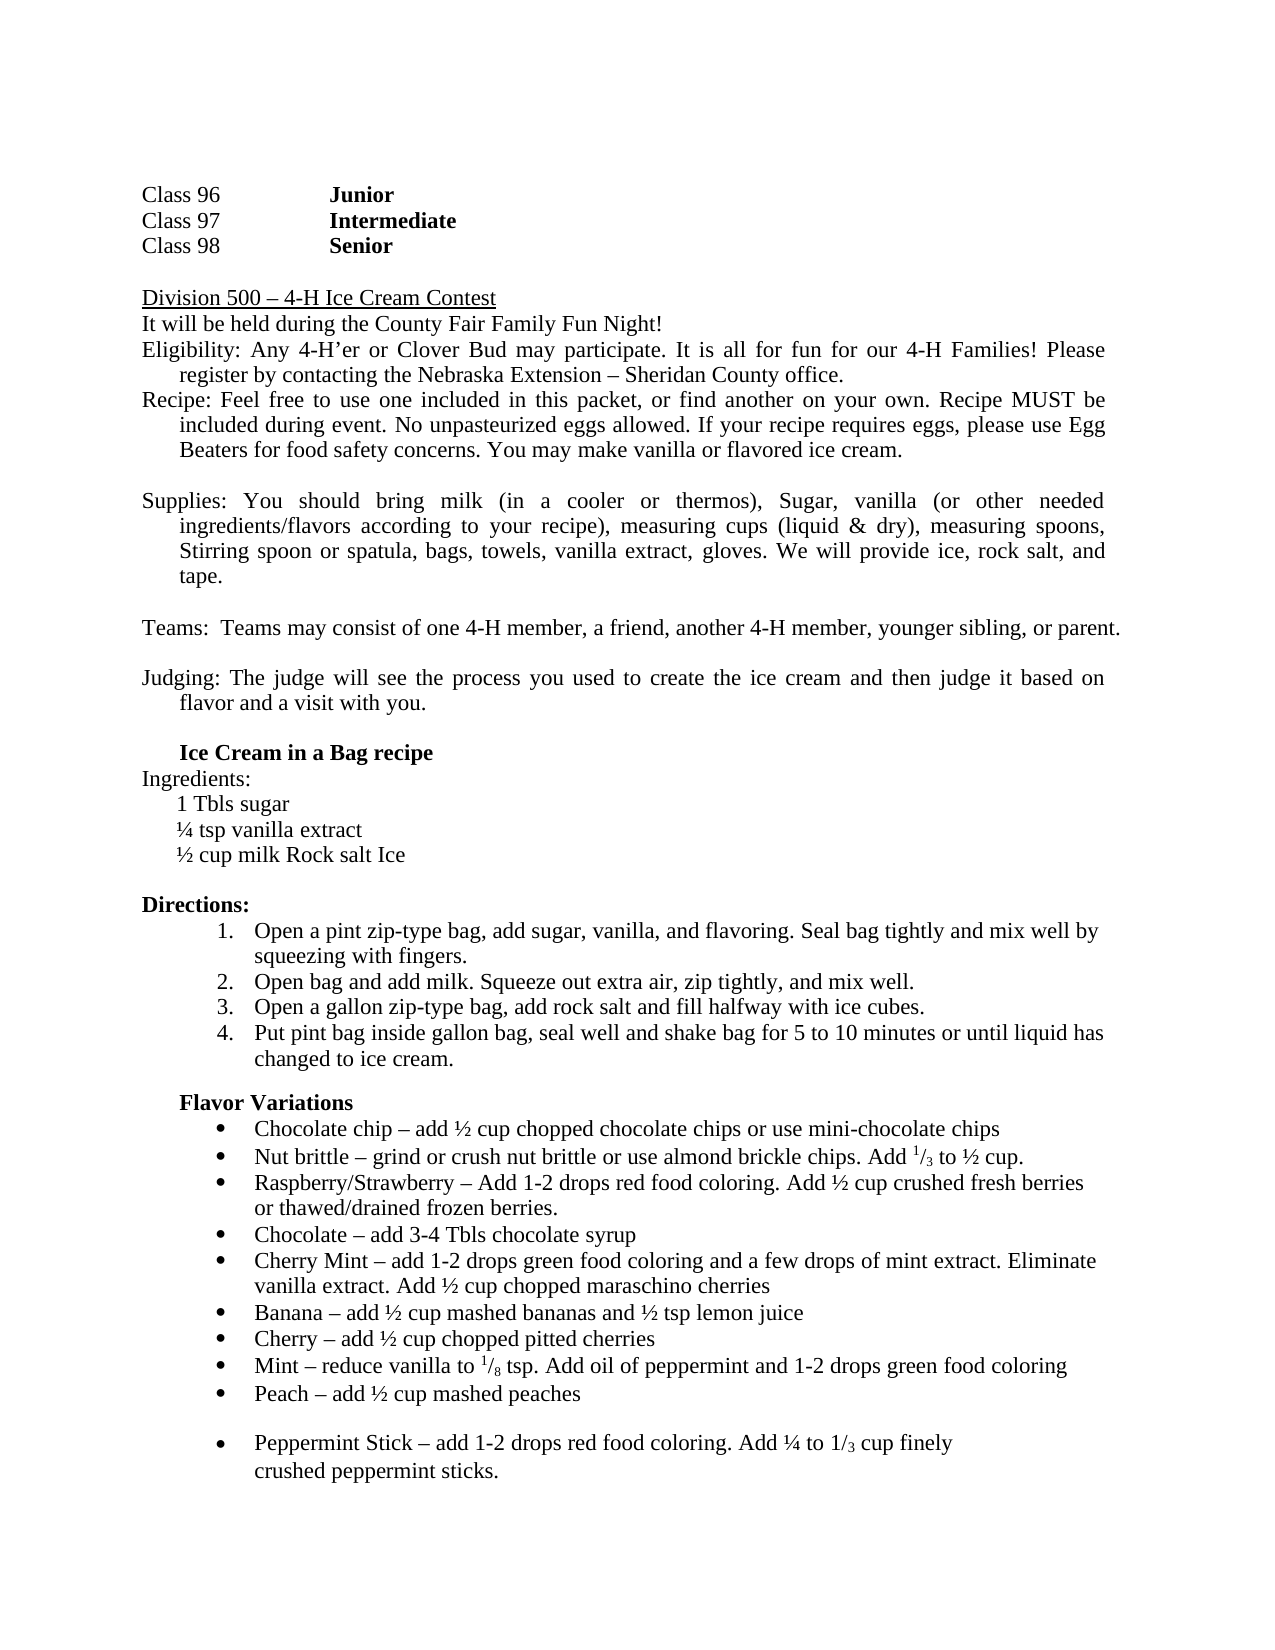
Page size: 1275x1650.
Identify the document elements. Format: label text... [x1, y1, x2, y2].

list Open a gallon zip-type bag, add rock salt and fill halfway with ice cubes. [217, 994, 1125, 1019]
list Open bag and add milk. Squeeze out extra air, zip tightly, and mix well. [217, 969, 1125, 994]
list Banana – add ½ cup mashed bananas and ½ tsp lemon juice [217, 1299, 1125, 1325]
text Class 97 Intermediate [142, 208, 1125, 233]
text ¼ tsp vanilla extract [176, 817, 1125, 842]
text Class 96 Junior [142, 182, 1125, 208]
list Nut brittle – grind or crush nut brittle or use almond brickle chips. Add 1/3 to ½ cup. [217, 1142, 1125, 1170]
text It will be held during the County Fair Family Fun Night! [142, 311, 1125, 337]
subtitle Ice Cream in a Bag recipe [179, 740, 1125, 766]
list Peach – add ½ cup mashed peaches [217, 1379, 1125, 1407]
text Supplies: You should bring milk (in a cooler or thermos), Sugar, vanilla (or other needed ingredients/flavors according to your recipe), measuring cups (liquid & dry), measuring spoons, Stirring spoon or spatula, bags, towels, vanilla extract, gloves. We will provide ice, rock salt, and tape. [142, 488, 1106, 589]
text Directions: [142, 892, 1125, 918]
text Teams: Teams may consist of one 4-H member, a friend, another 4-H member, younger sibling, or parent. [142, 614, 1125, 640]
list Chocolate chip – add ½ cup chopped chocolate chips or use mini-chocolate chips [217, 1116, 1125, 1142]
text Class 98 Senior [142, 233, 1125, 259]
subtitle Flavor Variations [179, 1089, 1125, 1115]
list Raspberry/Strawberry – Add 1-2 drops red food coloring. Add ½ cup crushed fresh berries or thawed/drained frozen berries. [217, 1170, 1107, 1221]
list Cherry Mint – add 1-2 drops green food coloring and a few drops of mint extract. Eliminate vanilla extract. Add ½ cup chopped maraschino cherries [217, 1248, 1107, 1299]
list Open a pint zip-type bag, add sugar, vanilla, and flavoring. Seal bag tightly and mix well by squeezing with fingers. [217, 918, 1125, 969]
text Eligibility: Any 4-H’er or Clover Bud may participate. It is all for fun for our 4-H Families! Please register by contacting the Nebraska Extension – Sheridan County office. [142, 337, 1106, 387]
list Mint – reduce vanilla to 1/8 tsp. Add oil of peppermint and 1-2 drops green food coloring [217, 1352, 1125, 1379]
text Division 500 – 4-H Ice Cream Contest [142, 285, 1125, 311]
text Recipe: Feel free to use one included in this packet, or find another on your own. Recipe MUST be included during event. No unpasteurized eggs allowed. If your recipe requires eggs, please use Egg Beaters for food safety concerns. You may make vanilla or flavored ice cream. [142, 388, 1107, 463]
list Peppermint Stick – add 1-2 drops red food coloring. Add ¼ to 1/3 cup finely crushed peppermint sticks. [217, 1430, 1016, 1487]
text Judging: The judge will see the process you used to create the ice cream and then judge it based on flavor and a visit with you. [142, 665, 1106, 716]
text 1 Tbls sugar [176, 791, 1125, 817]
list Put pint bag inside gallon bag, seal well and shake bag for 5 to 10 minutes or until liquid has changed to ice cream. [217, 1019, 1125, 1071]
list Cherry – add ½ cup chopped pitted cherries [217, 1325, 1125, 1352]
text ½ cup milk Rock salt Ice [176, 842, 1125, 867]
list Chocolate – add 3-4 Tbls chocolate syrup [217, 1221, 1125, 1247]
text Ingredients: [142, 766, 1125, 791]
